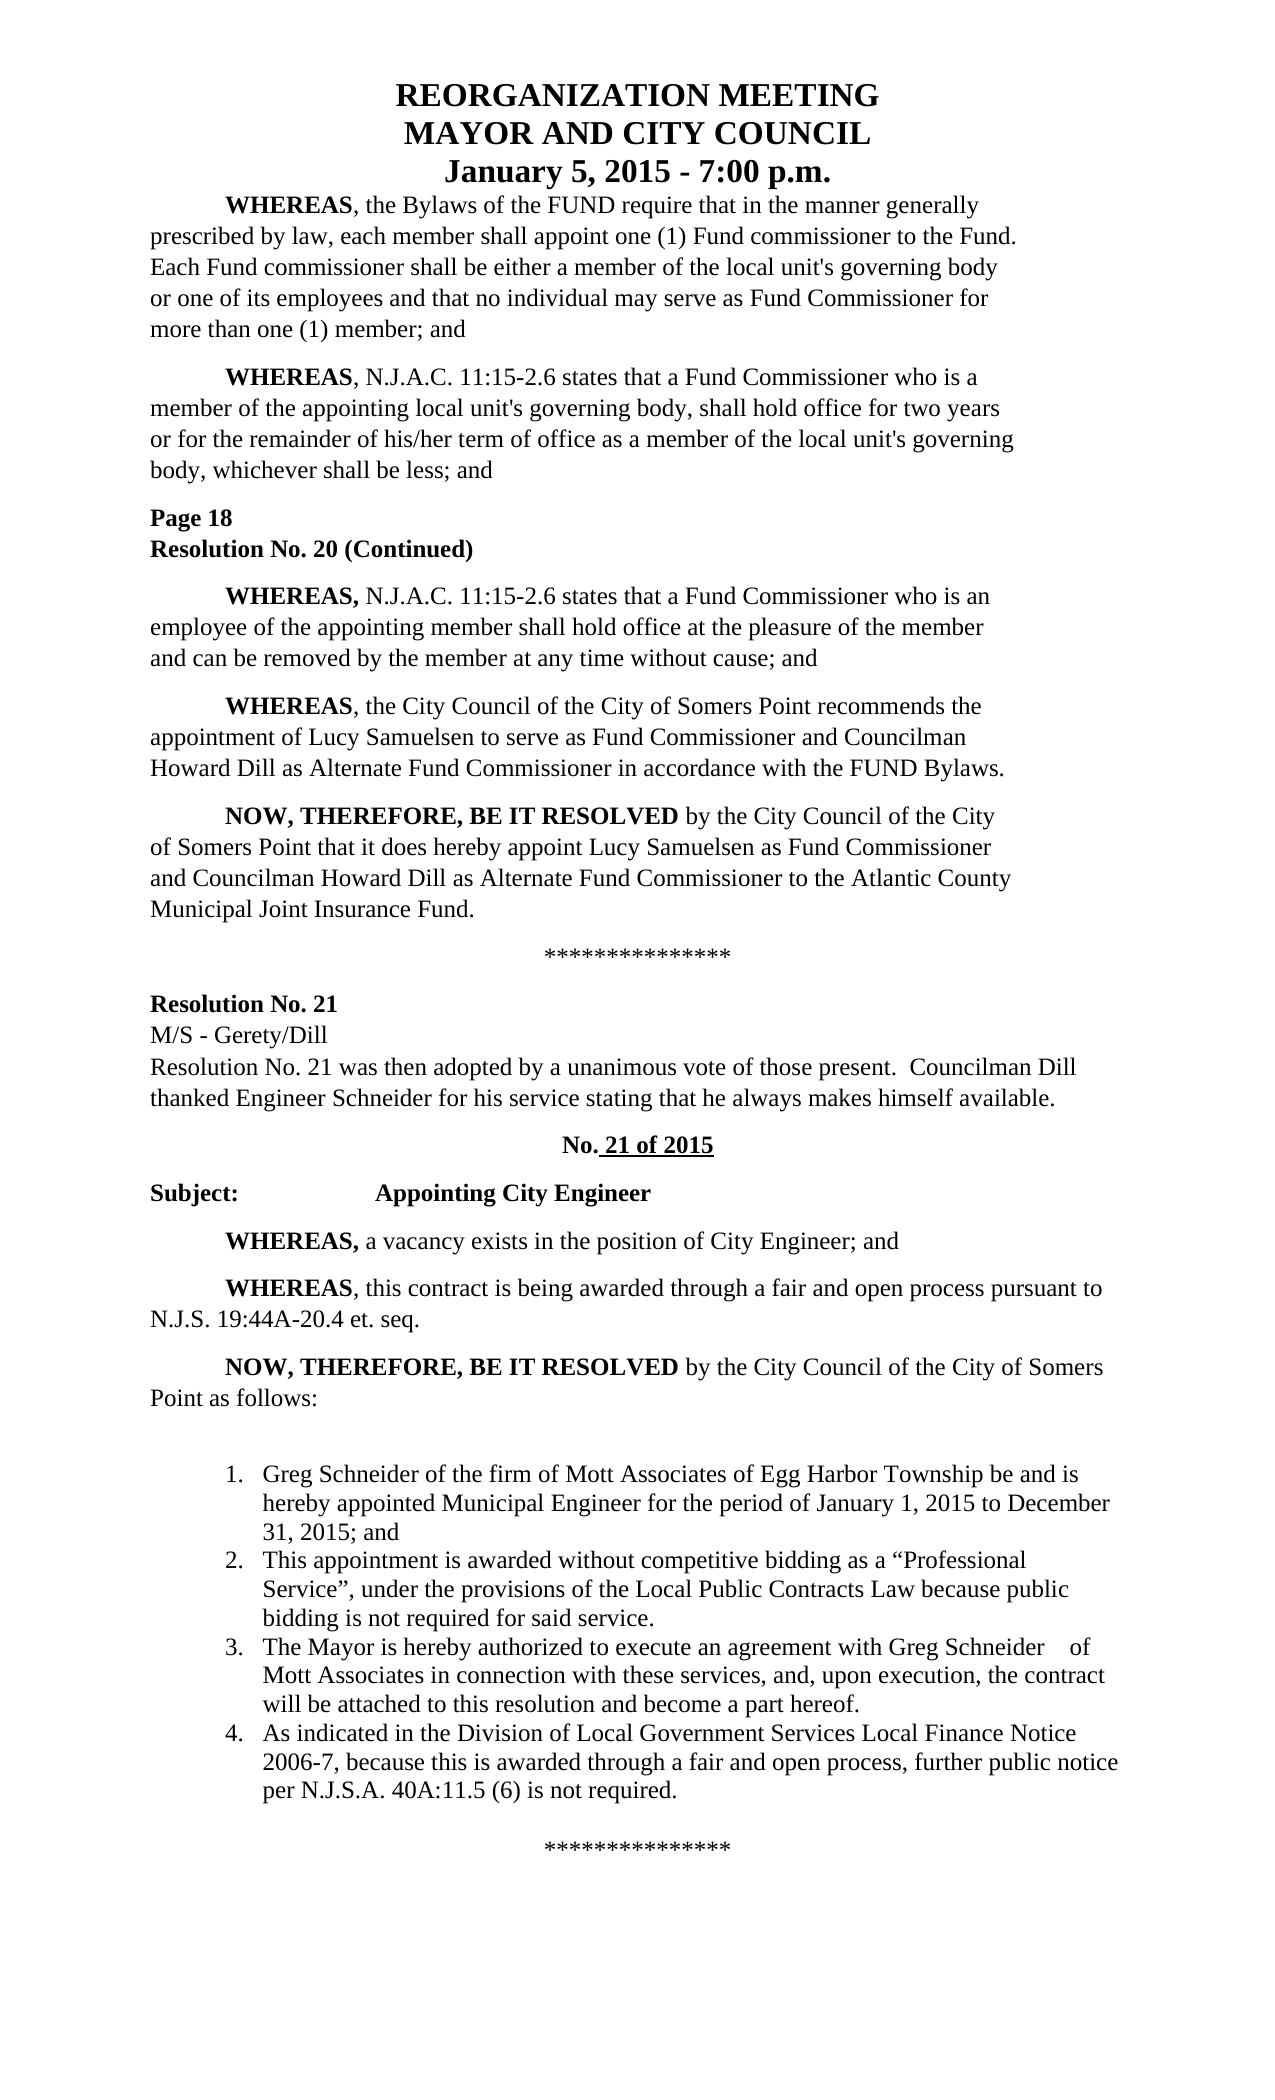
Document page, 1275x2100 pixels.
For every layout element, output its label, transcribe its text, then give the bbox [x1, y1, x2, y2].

text WHEREAS, this contract is being awarded through a fair and open process pursuant to N.J.S. 19:44A-20.4 et. seq. [150, 1273, 1125, 1333]
list The Mayor is hereby authorized to execute an agreement with Greg Schneider of Mott Associates in connection with these services, and, upon execution, the contract will be attached to this resolution and become a part hereof. [225, 1632, 1125, 1718]
text Resolution No. 21 M/S - Gerety/Dill Resolution No. 21 was then adopted by a unanimous vote of those present. Councilman Dill thanked Engineer Schneider for his service stating that he always makes himself available. [150, 989, 1125, 1111]
list This appointment is awarded without competitive bidding as a “Professional Service”, under the provisions of the Local Public Contracts Law because public bidding is not required for said service. [225, 1545, 1125, 1632]
list As indicated in the Division of Local Government Services Local Finance Notice 2006-7, because this is awarded through a fair and open process, further public notice per N.J.S.A. 40A:11.5 (6) is not required. [225, 1718, 1125, 1804]
text Page 18 Resolution No. 20 (Continued) [150, 503, 1022, 562]
text Subject: Appointing City Engineer [150, 1178, 1125, 1207]
list Greg Schneider of the firm of Mott Associates of Egg Harbor Township be and is hereby appointed Municipal Engineer for the period of January 1, 2015 to December 31, 2015; and [225, 1459, 1125, 1545]
text NOW, THEREFORE, BE IT RESOLVED by the City Council of the City of Somers Point that it does hereby appoint Lucy Samuelsen as Fund Commissioner and Councilman Howard Dill as Alternate Fund Commissioner to the Atlantic County Municipal Joint Insurance Fund. [150, 801, 1022, 923]
text WHEREAS, the City Council of the City of Somers Point recommends the appointment of Lucy Samuelsen to serve as Fund Commissioner and Councilman Howard Dill as Alternate Fund Commissioner in accordance with the FUND Bylaws. [150, 691, 1022, 782]
text No. 21 of 2015 [150, 1130, 1125, 1159]
text WHEREAS, a vacancy exists in the position of City Engineer; and [150, 1226, 1125, 1254]
text NOW, THEREFORE, BE IT RESOLVED by the City Council of the City of Somers Point as follows: [150, 1352, 1125, 1412]
text *************** [150, 942, 1125, 971]
text WHEREAS, the Bylaws of the FUND require that in the manner generally prescribed by law, each member shall appoint one (1) Fund commissioner to the Fund. Each Fund commissioner shall be either a member of the local unit's governing body or one of its employees and that no individual may serve as Fund Commissioner for more than one (1) member; and [150, 190, 1022, 343]
text WHEREAS, N.J.A.C. 11:15-2.6 states that a Fund Commissioner who is a member of the appointing local unit's governing body, shall hold office for two years or for the remainder of his/her term of office as a member of the local unit's governing body, whichever shall be less; and [150, 362, 1022, 484]
text WHEREAS, N.J.A.C. 11:15-2.6 states that a Fund Commissioner who is an employee of the appointing member shall hold office at the pleasure of the member and can be removed by the member at any time without cause; and [150, 581, 1022, 672]
text *************** [150, 1804, 1125, 1864]
